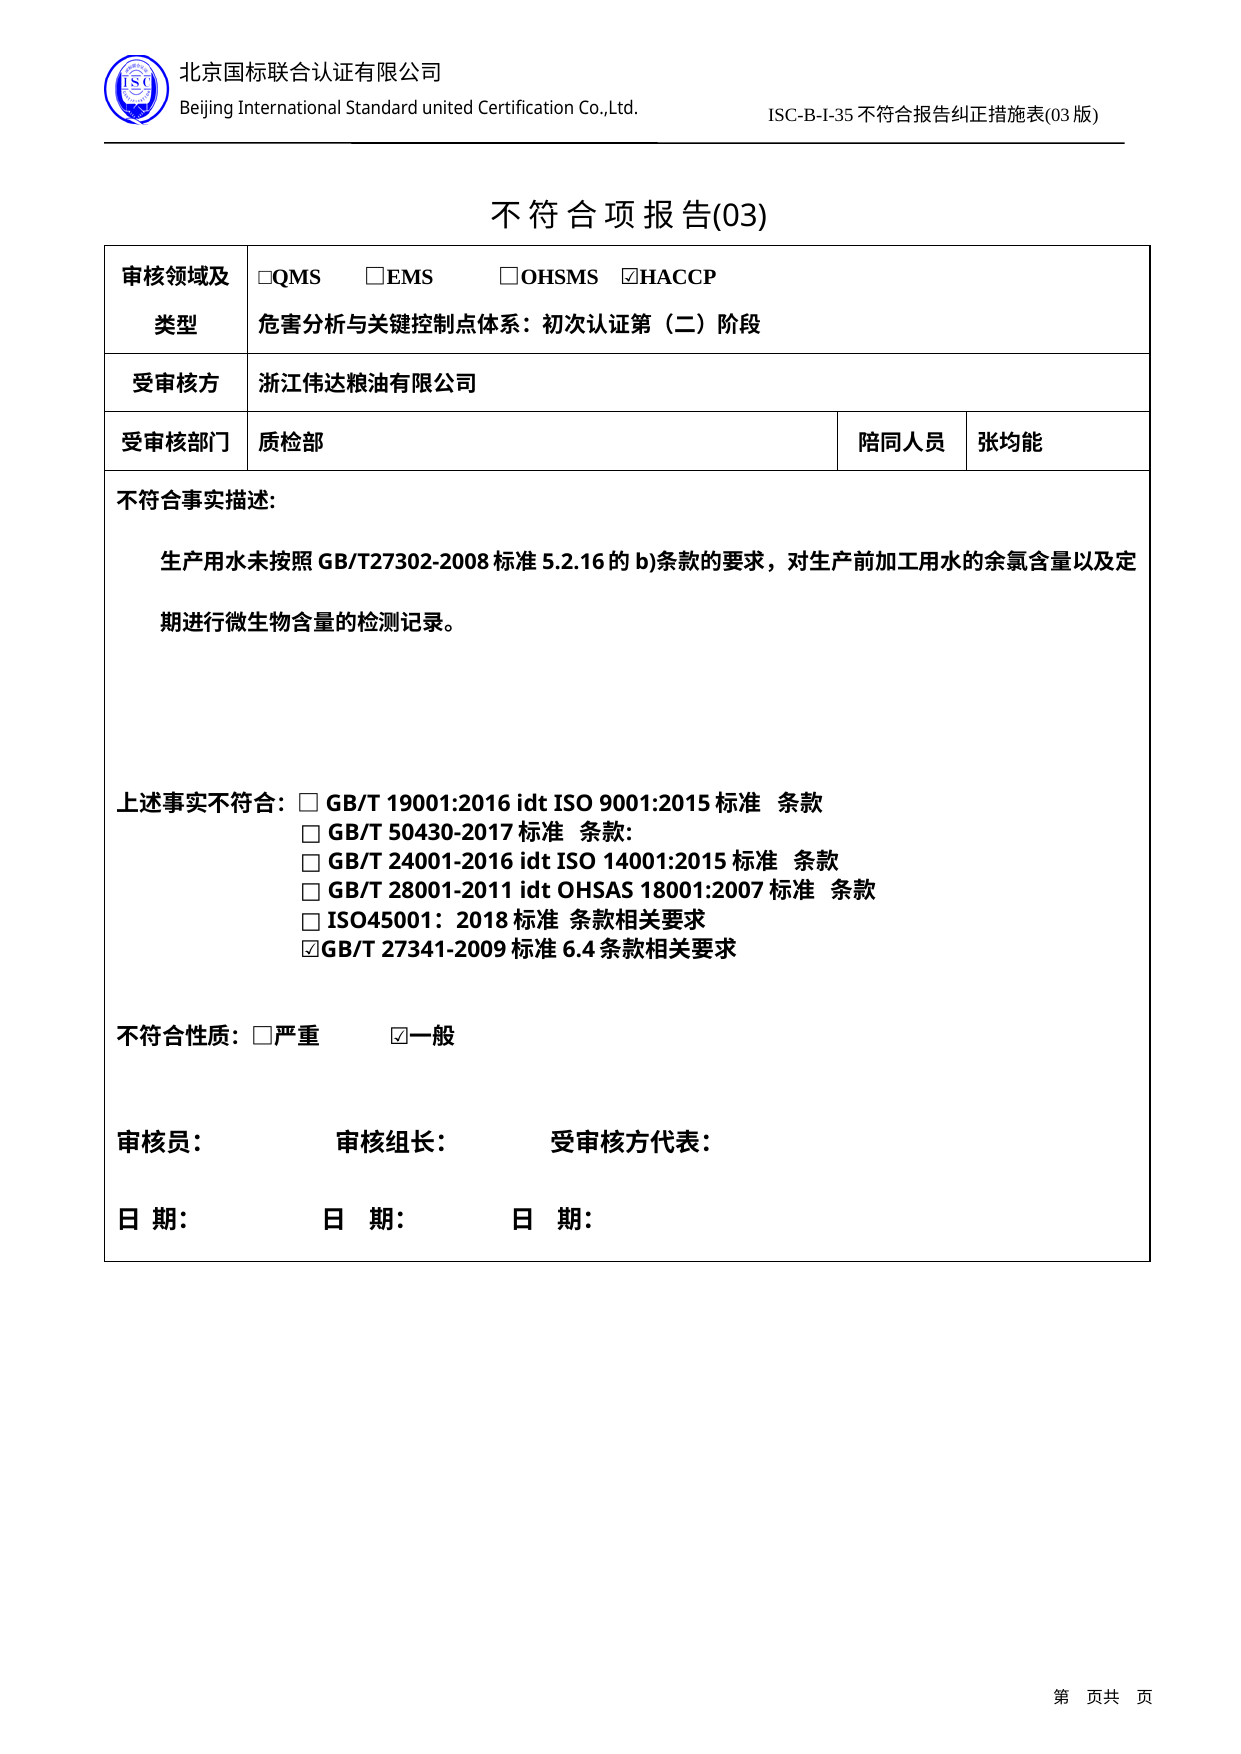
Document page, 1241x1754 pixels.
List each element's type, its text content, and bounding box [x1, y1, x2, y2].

table_cell 受审核方 [105, 354, 247, 411]
table_cell 不符合事实描述: 生产用水未按照GB/T27302-2008标准5.2.16的b)条款的要求，对生产前加工用水的余氯含量以及定 期进行微生物含量的检测记录。 上述事实不符合：□ GB/T 19001:2016 idt ISO 9001:2015标准 条款 □ GB/T 50430-2017标准 条款: □ GB/T 24001-2016 idt ISO 14001:2015标准 条款 □ GB/T 28001-2011 idt OHSAS 18001:2007标准 条款 □ ISO45001：2018标准 条款相关要求 ☑GB/T 27341-2009标准 6.4条款相关要求 不符合性质：□严重 ☑一般 审核员： 审核组长： 受审核方代表： 日 期： 日 期： 日 期： [105, 471, 1149, 1261]
table_cell 质检部 [248, 412, 837, 469]
table_header 审核领域及类型 [105, 246, 247, 352]
text 不 符 合 项 报 告(03) [104, 180, 1153, 245]
picture [104, 55, 172, 124]
table_cell 受审核部门 [105, 412, 247, 469]
table_cell 陪同人员 [838, 412, 966, 469]
table_header □QMS □EMS □OHSMS ☑HACCP 危害分析与关键控制点体系：初次认证第（二）阶段 [248, 246, 1149, 352]
table_cell 浙江伟达粮油有限公司 [248, 354, 1149, 411]
table_cell 张均能 [967, 412, 1149, 469]
